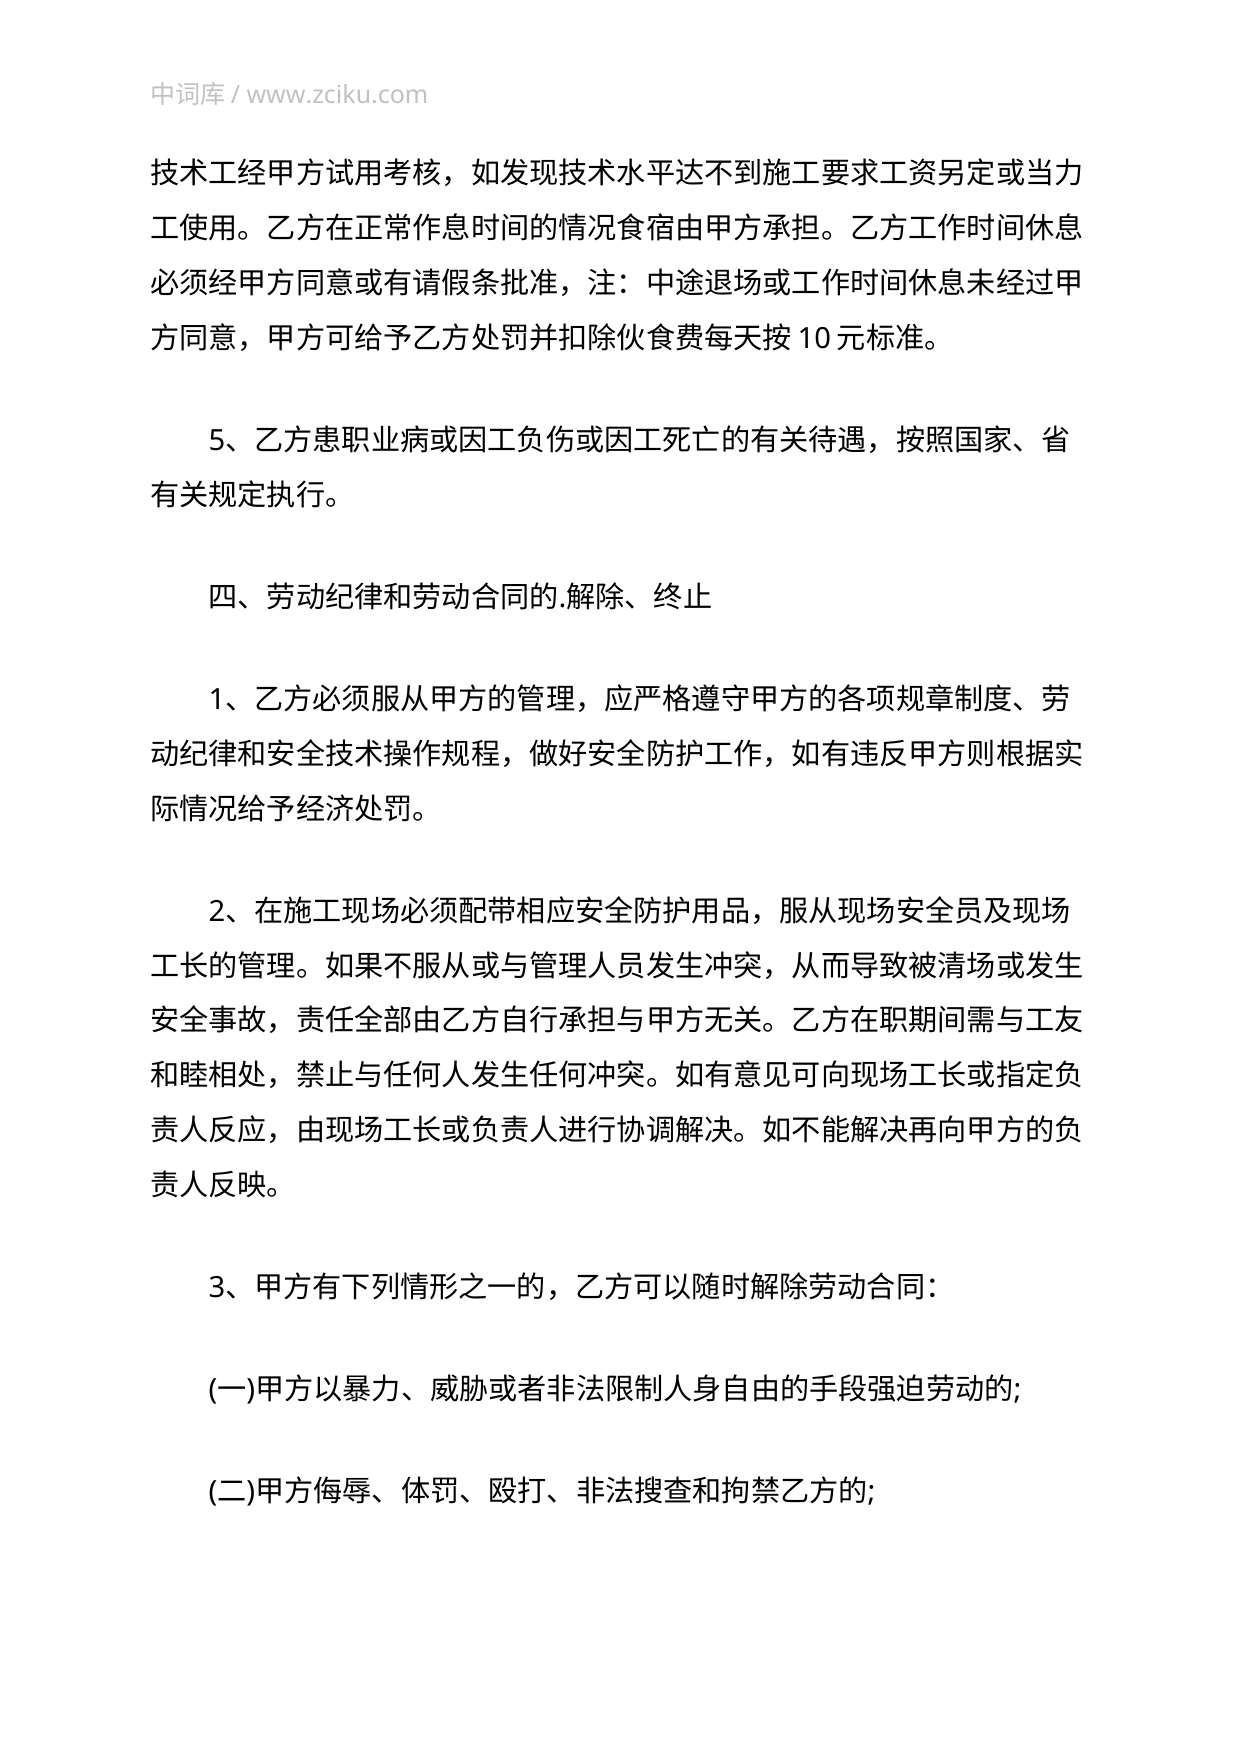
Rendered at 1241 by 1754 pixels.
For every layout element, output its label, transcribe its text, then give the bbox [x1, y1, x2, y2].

text 5、乙方患职业病或因工负伤或因工死亡的有关待遇，按照国家、省有关规定执行。 [150, 417, 1090, 514]
text 四、劳动纪律和劳动合同的.解除、终止 [150, 573, 1090, 616]
text 1、乙方必须服从甲方的管理，应严格遵守甲方的各项规章制度、劳动纪律和安全技术操作规程，做好安全防护工作，如有违反甲方则根据实际情况给予经济处罚。 [150, 675, 1090, 828]
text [150, 150, 1090, 357]
text 2、在施工现场必须配带相应安全防护用品，服从现场安全员及现场工长的管理。如果不服从或与管理人员发生冲突，从而导致被清场或发生安全事故，责任全部由乙方自行承担与甲方无关。乙方在职期间需与工友和睦相处，禁止与任何人发生任何冲突。如有意见可向现场工长或指定负责人反应，由现场工长或负责人进行协调解决。如不能解决再向甲方的负责人反映。 [150, 887, 1090, 1204]
text 3、甲方有下列情形之一的，乙方可以随时解除劳动合同： [150, 1263, 1090, 1306]
text (一)甲方以暴力、威胁或者非法限制人身自由的手段强迫劳动的; [150, 1365, 1090, 1408]
text (二)甲方侮辱、体罚、殴打、非法搜查和拘禁乙方的; [150, 1467, 1090, 1510]
